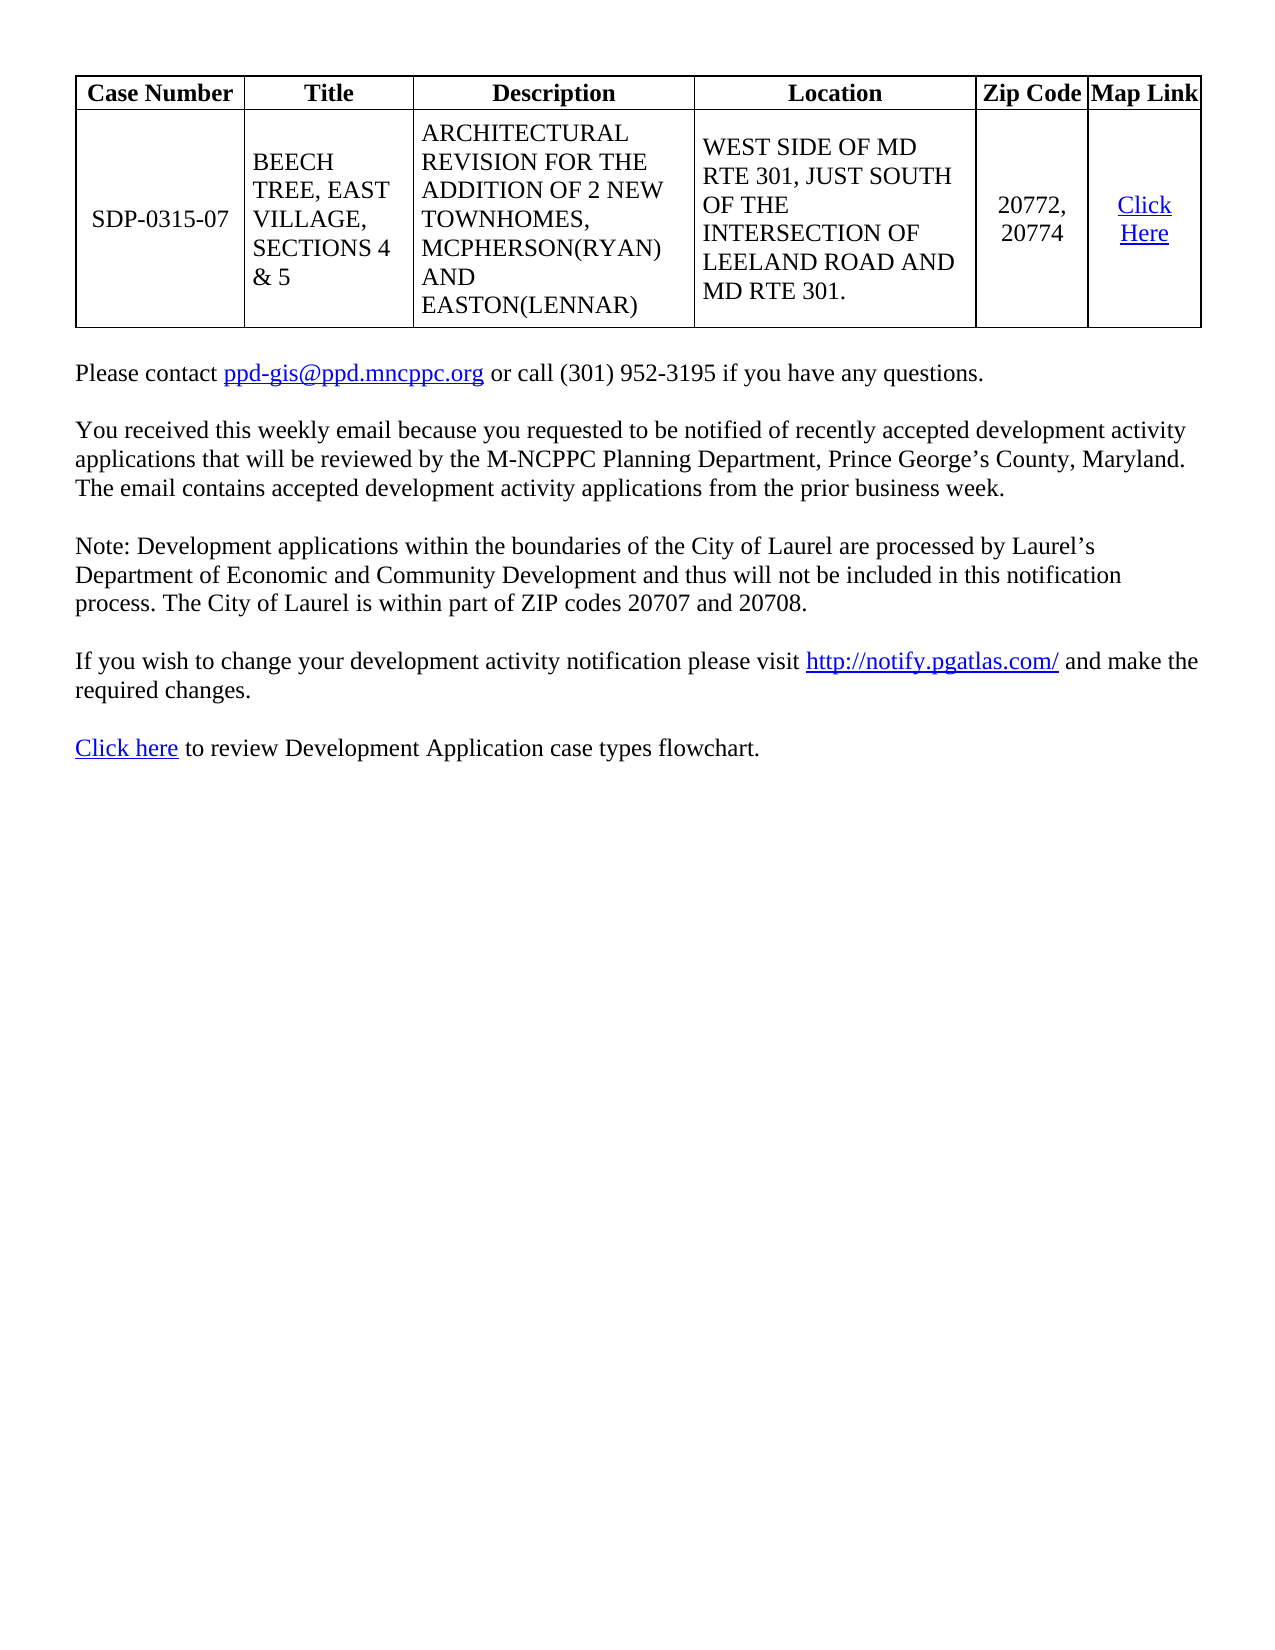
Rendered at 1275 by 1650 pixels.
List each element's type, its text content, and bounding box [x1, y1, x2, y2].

text If you wish to change your development activity notification please visit http://notify.pgatlas.com/ and make the required changes. [75, 646, 1200, 704]
table_cell 20772, 20774 [977, 110, 1087, 327]
text Please contact ppd-gis@ppd.mncppc.org or call (301) 952-3195 if you have any questions. [75, 358, 1200, 386]
text Click here to review Development Application case types flowchart. [75, 733, 1200, 762]
table_cell Click Here [1089, 110, 1200, 327]
text You received this weekly email because you requested to be notified of recently accepted development activity applications that will be reviewed by the M-NCPPC Planning Department, Prince George’s County, Maryland. The email contains accepted development activity applications from the prior business week. [75, 416, 1200, 502]
table_header Description [414, 77, 694, 108]
table_cell BEECH TREE, EAST VILLAGE, SECTIONS 4 & 5 [245, 110, 413, 327]
table_header Location [695, 77, 975, 108]
table_header Title [245, 77, 413, 108]
table_header Case Number [77, 77, 244, 108]
table_header Zip Code [977, 77, 1087, 108]
table_cell SDP-0315-07 [77, 110, 244, 327]
table_header Map Link [1089, 77, 1200, 108]
table_cell WEST SIDE OF MD RTE 301, JUST SOUTH OF THE INTERSECTION OF LEELAND ROAD AND MD RTE 301. [695, 110, 975, 327]
table_cell ARCHITECTURAL REVISION FOR THE ADDITION OF 2 NEW TOWNHOMES, MCPHERSON(RYAN) AND EASTON(LENNAR) [414, 110, 694, 327]
text Note: Development applications within the boundaries of the City of Laurel are processed by Laurel’s Department of Economic and Community Development and thus will not be included in this notification process. The City of Laurel is within part of ZIP codes 20707 and 20708. [75, 531, 1200, 617]
